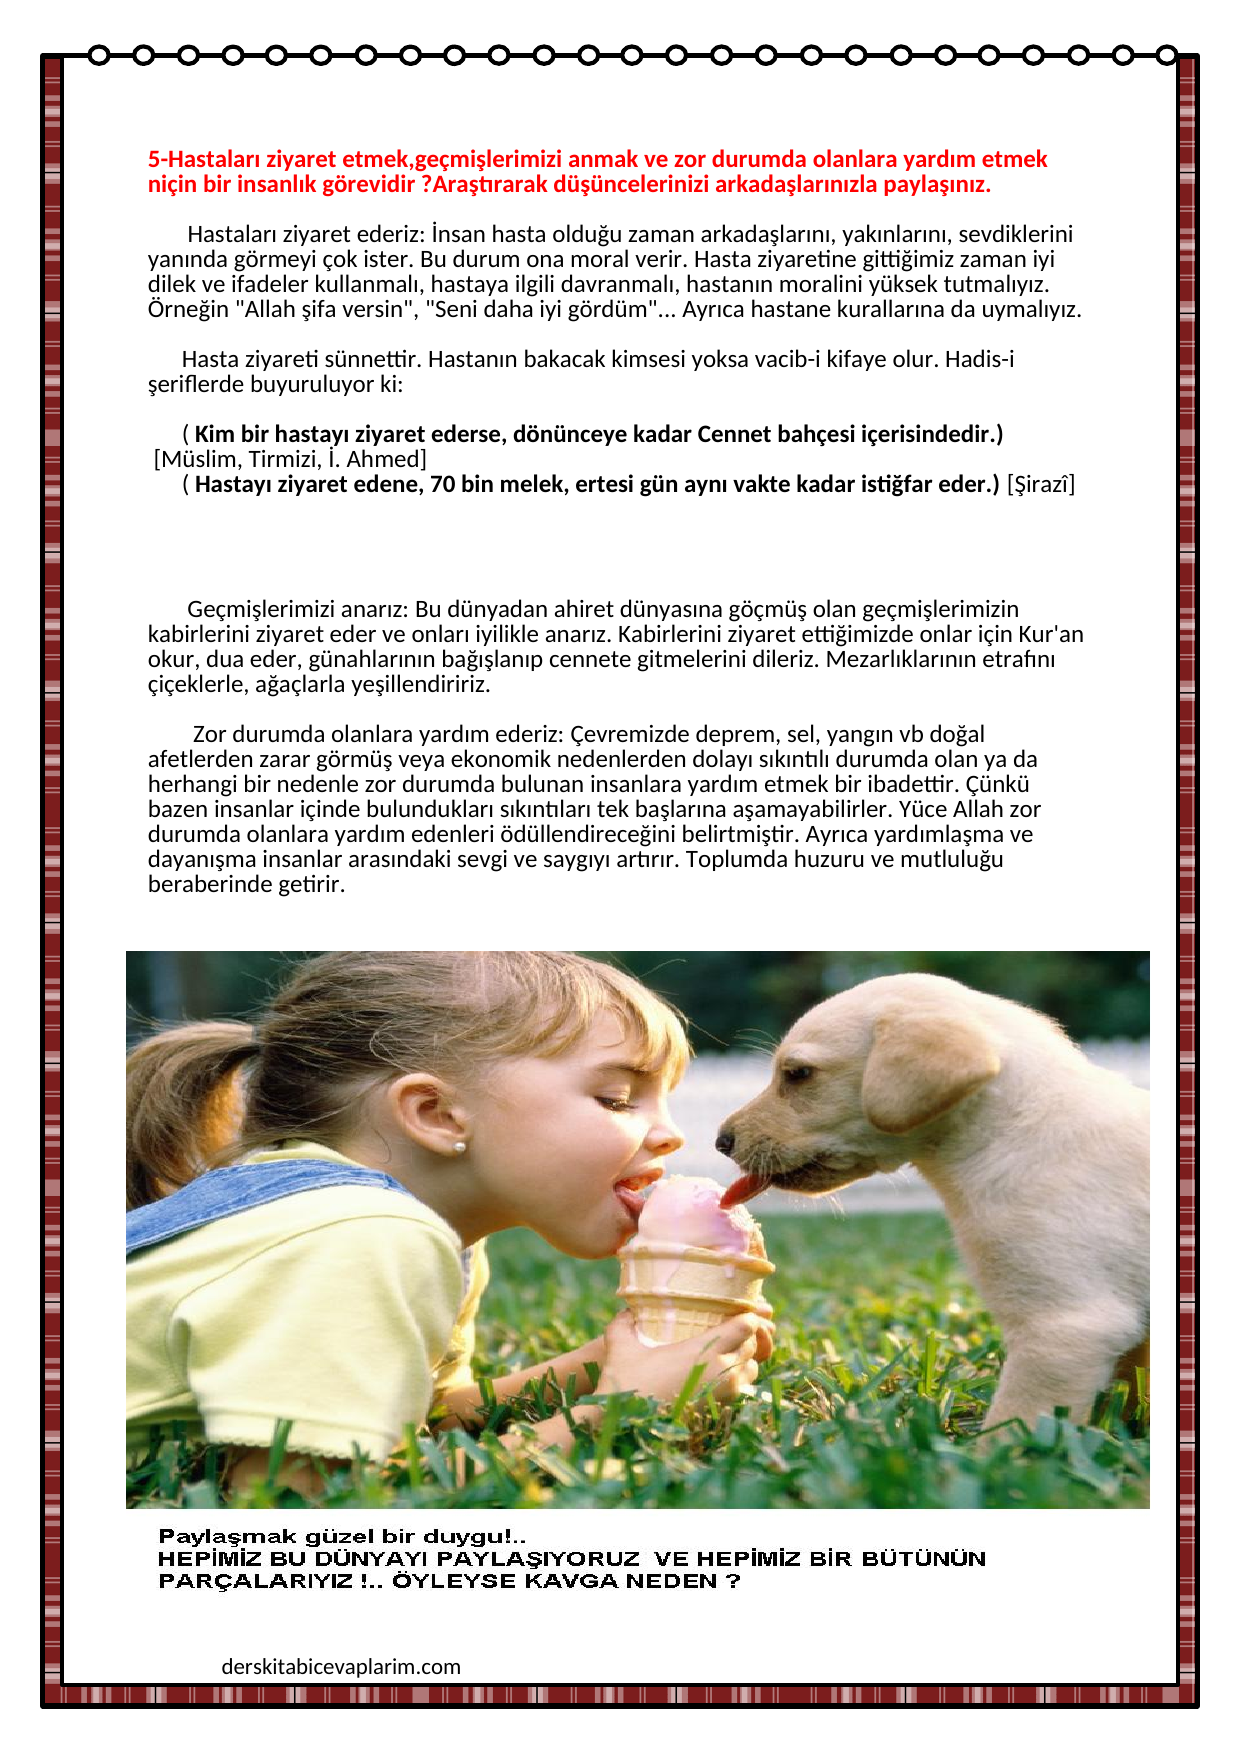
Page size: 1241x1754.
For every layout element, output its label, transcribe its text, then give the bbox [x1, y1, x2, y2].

picture [126, 951, 1153, 1634]
text Hasta ziyareti sünnettir. Hastanın bakacak kimsesi yoksa vacib-i kifaye olur. Hadis-i şeriflerde buyuruluyor ki: [148, 348, 1093, 398]
picture [45, 59, 1195, 1703]
text Hastaları ziyaret ederiz: İnsan hasta olduğu zaman arkadaşlarını, yakınlarını, sevdiklerini yanında görmeyi çok ister. Bu durum ona moral verir. Hasta ziyaretine gittiğimiz zaman iyi dilek ve ifadeler kullanmalı, hastaya ilgili davranmalı, hastanın moralini yüksek tutmalıyız. Örneğin "Allah şifa versin", "Seni daha iyi gördüm"... Ayrıca hastane kurallarına da uymalıyız. [148, 223, 1093, 323]
text 5-Hastaları ziyaret etmek,geçmişlerimizi anmak ve zor durumda olanlara yardım etmek niçin bir insanlık görevidir ?Araştırarak düşüncelerinizi arkadaşlarınızla paylaşınız. [148, 148, 1093, 198]
text ( Kim bir hastayı ziyaret ederse, dönünceye kadar Cennet bahçesi içerisindedir.) [148, 423, 1093, 448]
text [Müslim, Tirmizi, İ. Ahmed] [148, 448, 1093, 473]
text ( Hastayı ziyaret edene, 70 bin melek, ertesi gün aynı vakte kadar istiğfar eder.) [Şirazî] Geçmişlerimizi anarız: Bu dünyadan ahiret dünyasına göçmüş olan geçmişlerimizin kabirlerini ziyaret eder ve onları iyilikle anarız. Kabirlerini ziyaret ettiğimizde onlar için Kur'an okur, dua eder, günahlarının bağışlanıp cennete gitmelerini dileriz. Mezarlıklarının etrafını çiçeklerle, ağaçlarla yeşillendiririz. Zor durumda olanlara yardım ederiz: Çevremizde deprem, sel, yangın vb doğal afetlerden zarar görmüş veya ekonomik nedenlerden dolayı sıkıntılı durumda olan ya da herhangi bir nedenle zor durumda bulunan insanlara yardım etmek bir ibadettir. Çünkü bazen insanlar içinde bulundukları sıkıntıları tek başlarına aşamayabilirler. Yüce Allah zor durumda olanlara yardım edenleri ödüllendireceğini belirtmiştir. Ayrıca yardımlaşma ve dayanışma insanlar arasındaki sevgi ve saygıyı artırır. Toplumda huzuru ve mutluluğu beraberinde getirir. [148, 473, 1093, 898]
